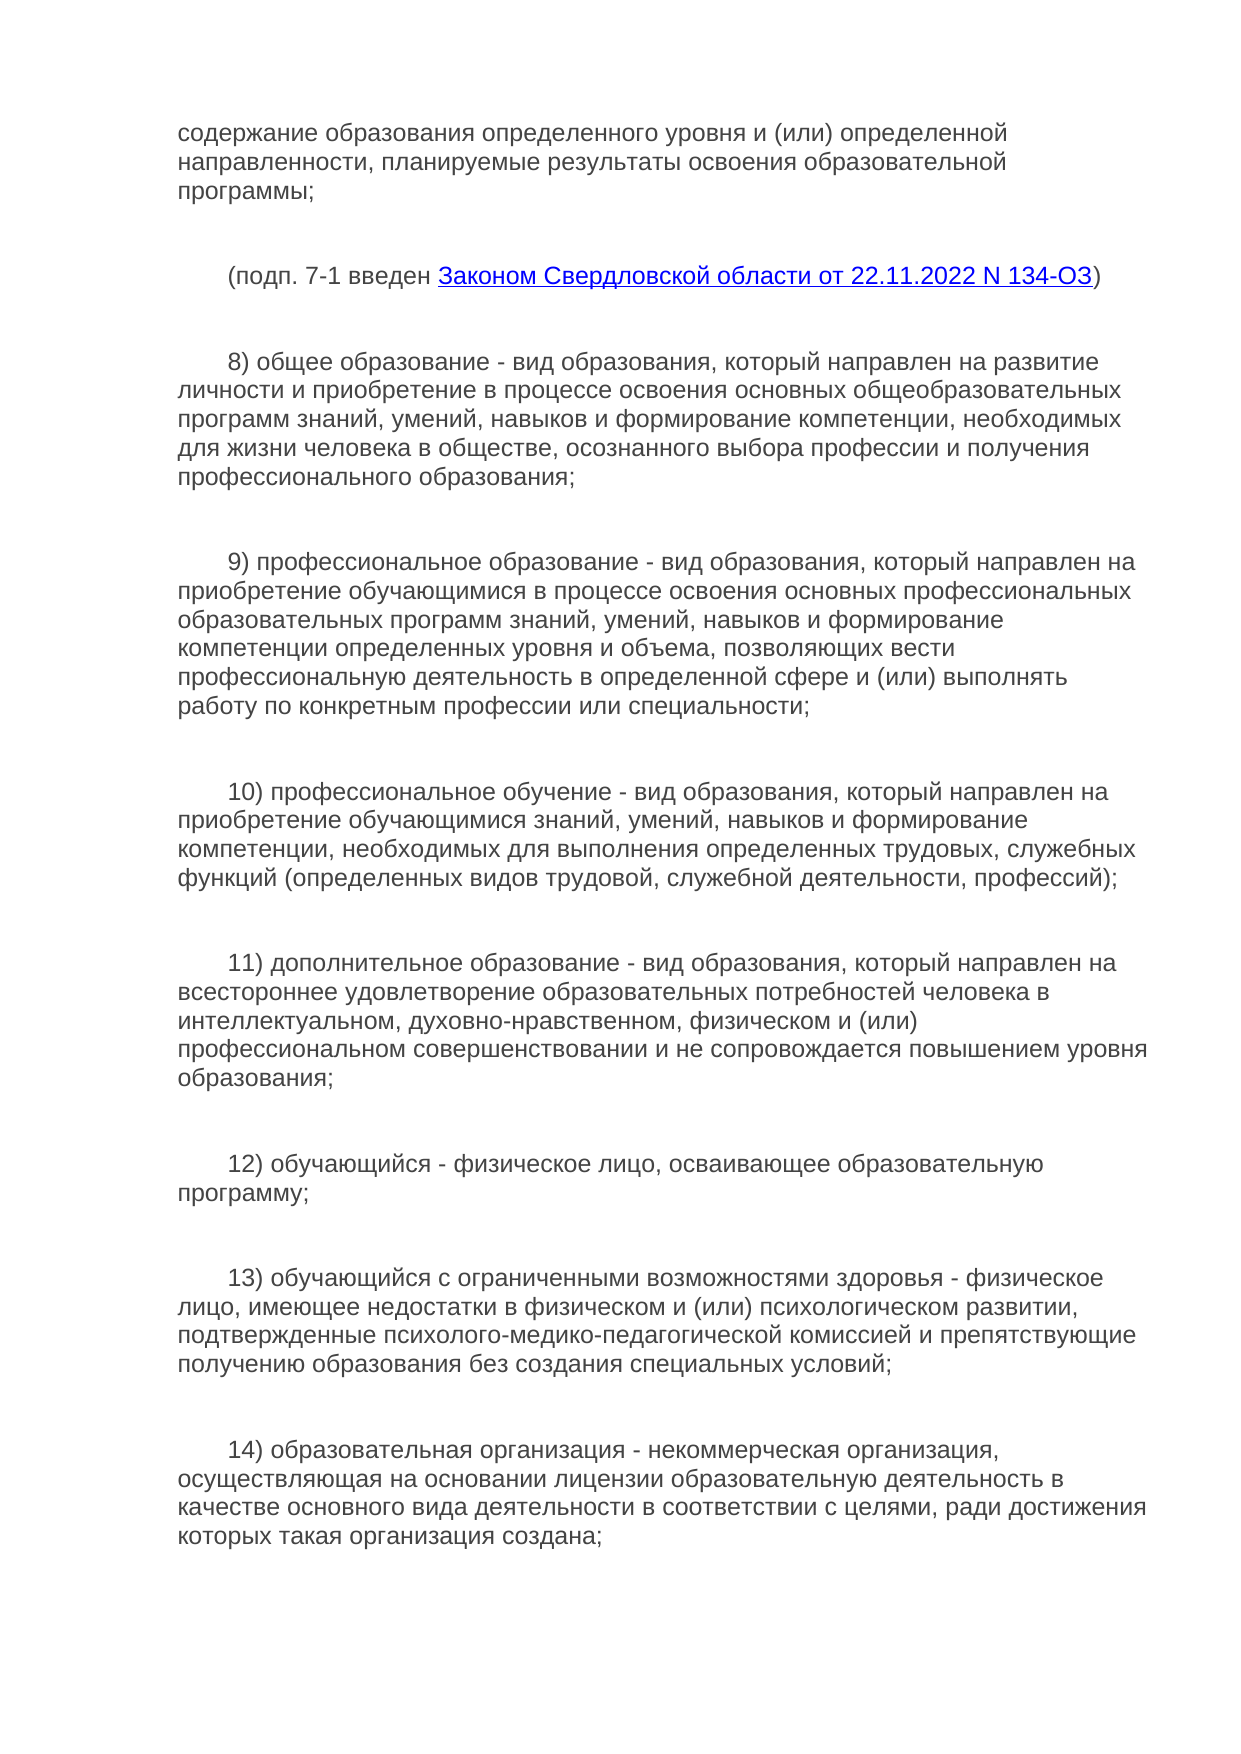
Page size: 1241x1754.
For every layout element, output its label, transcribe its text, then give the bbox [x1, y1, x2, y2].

text 9) профессиональное образование - вид образования, который направлен на приобретение обучающимися в процессе освоения основных профессиональных образовательных программ знаний, умений, навыков и формирование компетенции определенных уровня и объема, позволяющих вести профессиональную деятельность в определенной сфере и (или) выполнять работу по конкретным профессии или специальности; [177, 547, 1152, 748]
text 11) дополнительное образование - вид образования, который направлен на всестороннее удовлетворение образовательных потребностей человека в интеллектуальном, духовно-нравственном, физическом и (или) профессиональном совершенствовании и не сопровождается повышением уровня образования; [177, 948, 1152, 1120]
text 10) профессиональное обучение - вид образования, который направлен на приобретение обучающимися знаний, умений, навыков и формирование компетенции, необходимых для выполнения определенных трудовых, служебных функций (определенных видов трудовой, служебной деятельности, профессий); [177, 776, 1152, 919]
text 12) обучающийся - физическое лицо, осваивающее образовательную программу; [177, 1149, 1152, 1234]
text 13) обучающийся с ограниченными возможностями здоровья - физическое лицо, имеющее недостатки в физическом и (или) психологическом развитии, подтвержденные психолого-медико-педагогической комиссией и препятствующие получению образования без создания специальных условий; [177, 1263, 1152, 1406]
text 8) общее образование - вид образования, который направлен на развитие личности и приобретение в процессе освоения основных общеобразовательных программ знаний, умений, навыков и формирование компетенции, необходимых для жизни человека в обществе, осознанного выбора профессии и получения профессионального образования; [177, 347, 1152, 518]
text (подп. 7-1 введен Законом Свердловской области от 22.11.2022 N 134-ОЗ) [177, 261, 1152, 318]
text 14) образовательная организация - некоммерческая организация, осуществляющая на основании лицензии образовательную деятельность в качестве основного вида деятельности в соответствии с целями, ради достижения которых такая организация создана; [177, 1435, 1152, 1578]
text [177, 118, 1152, 232]
